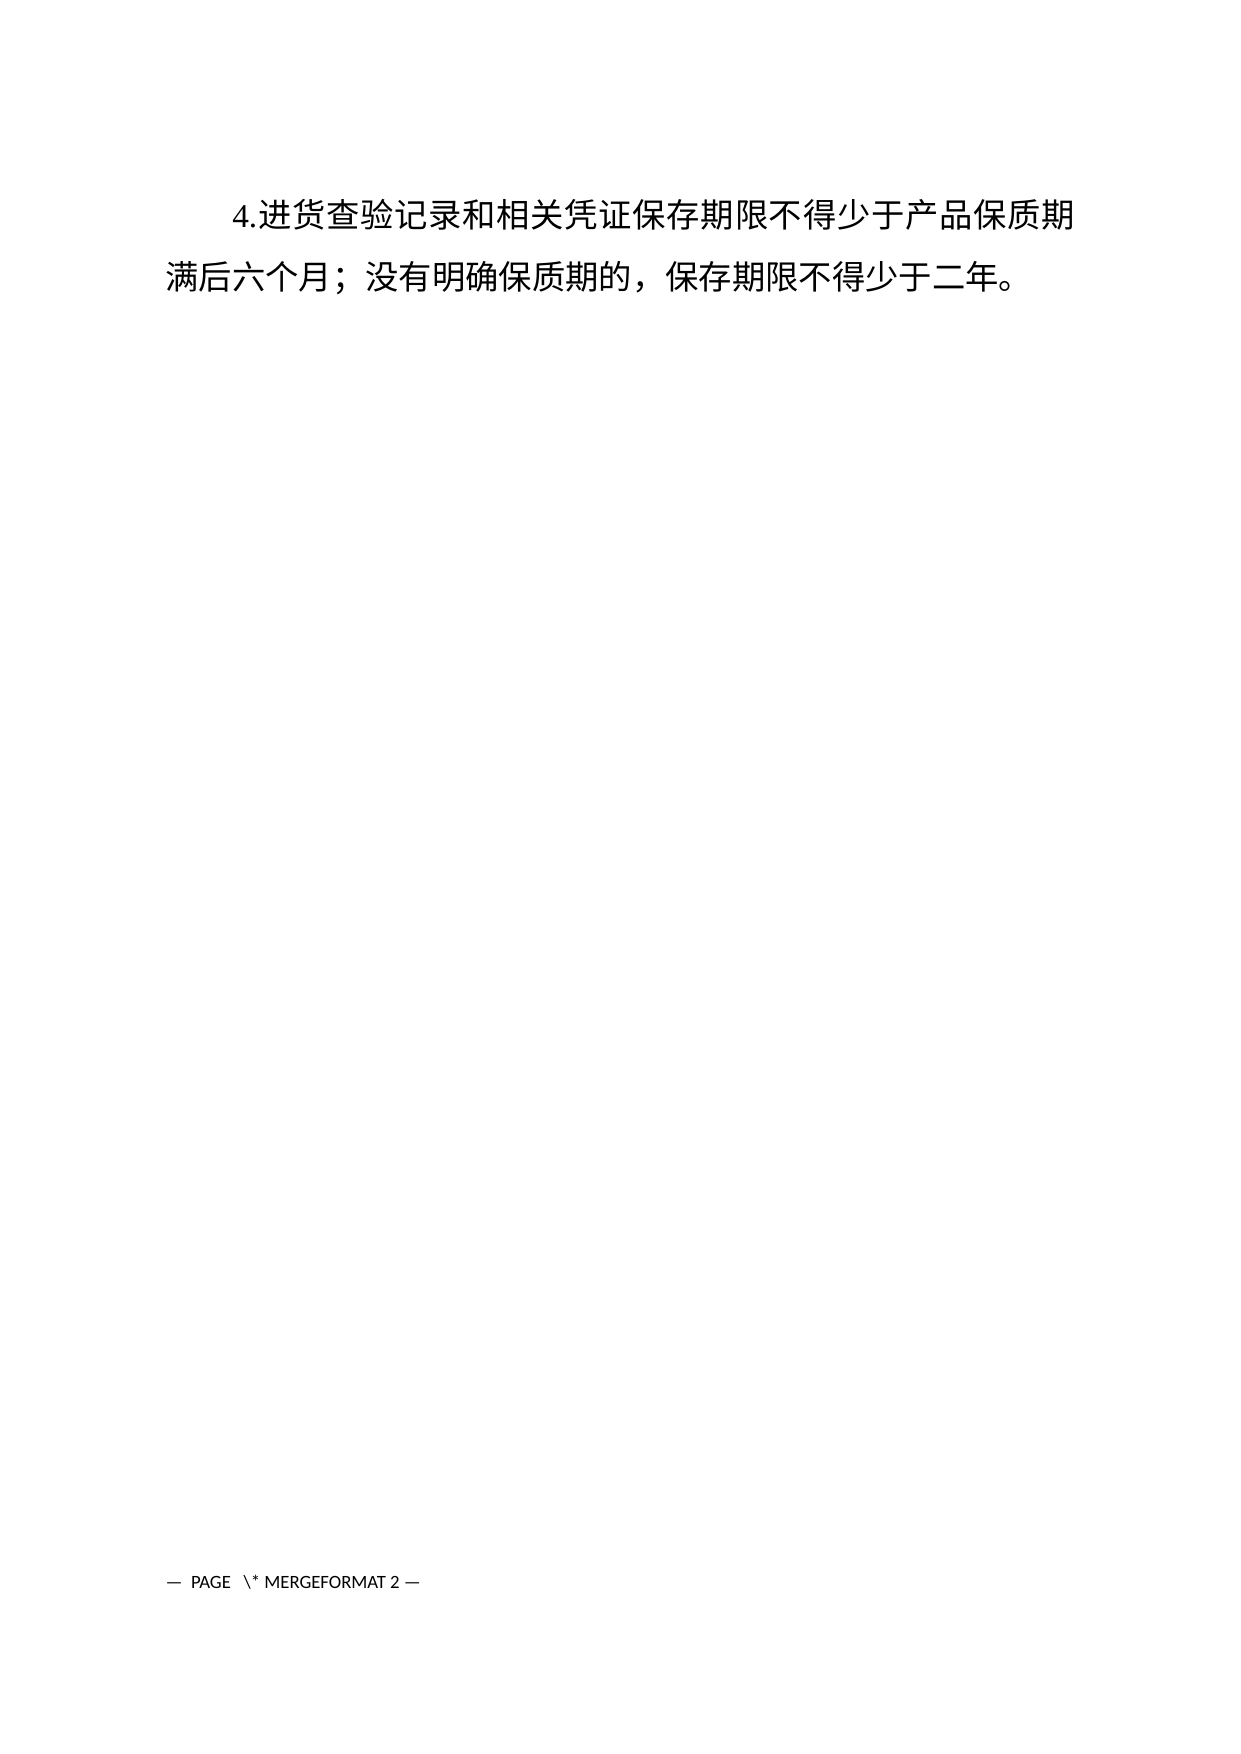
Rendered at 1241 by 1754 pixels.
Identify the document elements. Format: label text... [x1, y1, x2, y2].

text 4.进货查验记录和相关凭证保存期限不得少于产品保质期满后六个月；没有明确保质期的，保存期限不得少于二年。 [165, 177, 1075, 302]
